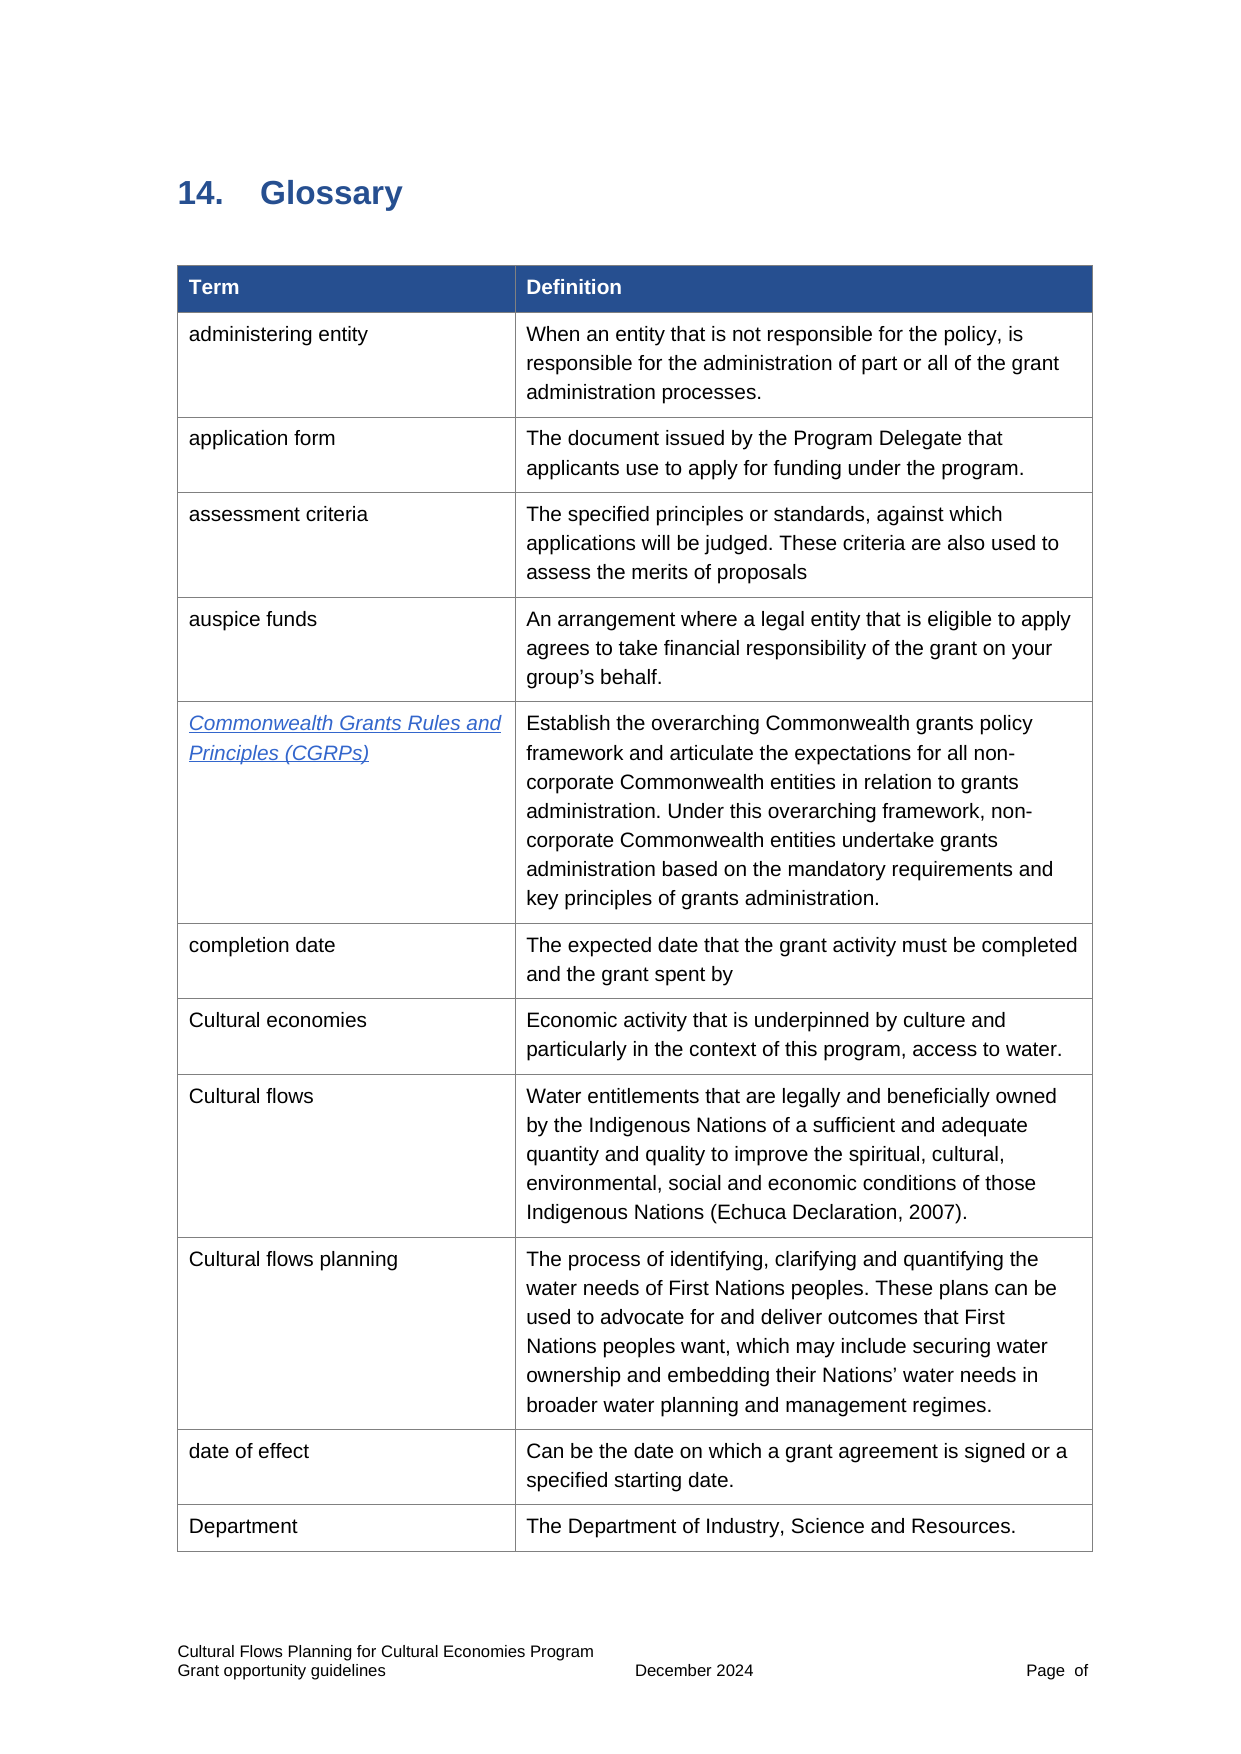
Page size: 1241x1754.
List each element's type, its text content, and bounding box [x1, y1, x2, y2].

table_cell Cultural economies [178, 999, 515, 1074]
table_cell Commonwealth Grants Rules and Principles (CGRPs) [178, 702, 515, 923]
table_cell Water entitlements that are legally and beneficially owned by the Indigenous Nations of a sufficient and adequate quantity and quality to improve the spiritual, cultural, environmental, social and economic conditions of those Indigenous Nations (Echuca Declaration, 2007). [516, 1075, 1092, 1237]
table_cell application form [178, 418, 515, 492]
table_cell The document issued by the Program Delegate that applicants use to apply for funding under the program. [516, 418, 1092, 492]
table_cell assessment criteria [178, 493, 515, 597]
table_cell date of effect [178, 1430, 515, 1504]
table_header Definition [516, 266, 1092, 312]
table_cell Cultural flows [178, 1075, 515, 1237]
table_cell administering entity [178, 313, 515, 416]
table_cell The Department of Industry, Science and Resources. [516, 1505, 1092, 1551]
table_cell The specified principles or standards, against which applications will be judged. These criteria are also used to assess the merits of proposals [516, 493, 1092, 597]
table_cell The process of identifying, clarifying and quantifying the water needs of First Nations peoples. These plans can be used to advocate for and deliver outcomes that First Nations peoples want, which may include securing water ownership and embedding their Nations’ water needs in broader water planning and management regimes. [516, 1238, 1092, 1429]
table_cell Department [178, 1505, 515, 1551]
table_header Term [178, 266, 515, 312]
table_cell An arrangement where a legal entity that is eligible to apply agrees to take financial responsibility of the grant on your group’s behalf. [516, 598, 1092, 701]
table_cell completion date [178, 924, 515, 998]
table_cell The expected date that the grant activity must be completed and the grant spent by [516, 924, 1092, 998]
table_cell Establish the overarching Commonwealth grants policy framework and articulate the expectations for all non-corporate Commonwealth entities in relation to grants administration. Under this overarching framework, non-corporate Commonwealth entities undertake grants administration based on the mandatory requirements and key principles of grants administration. [516, 702, 1092, 923]
table_cell Can be the date on which a grant agreement is signed or a specified starting date. [516, 1430, 1092, 1504]
table_cell Economic activity that is underpinned by culture and particularly in the context of this program, access to water. [516, 999, 1092, 1074]
table_cell Cultural flows planning [178, 1238, 515, 1429]
subtitle Glossary [177, 173, 1092, 211]
table_cell When an entity that is not responsible for the policy, is responsible for the administration of part or all of the grant administration processes. [516, 313, 1092, 416]
table_cell auspice funds [178, 598, 515, 701]
